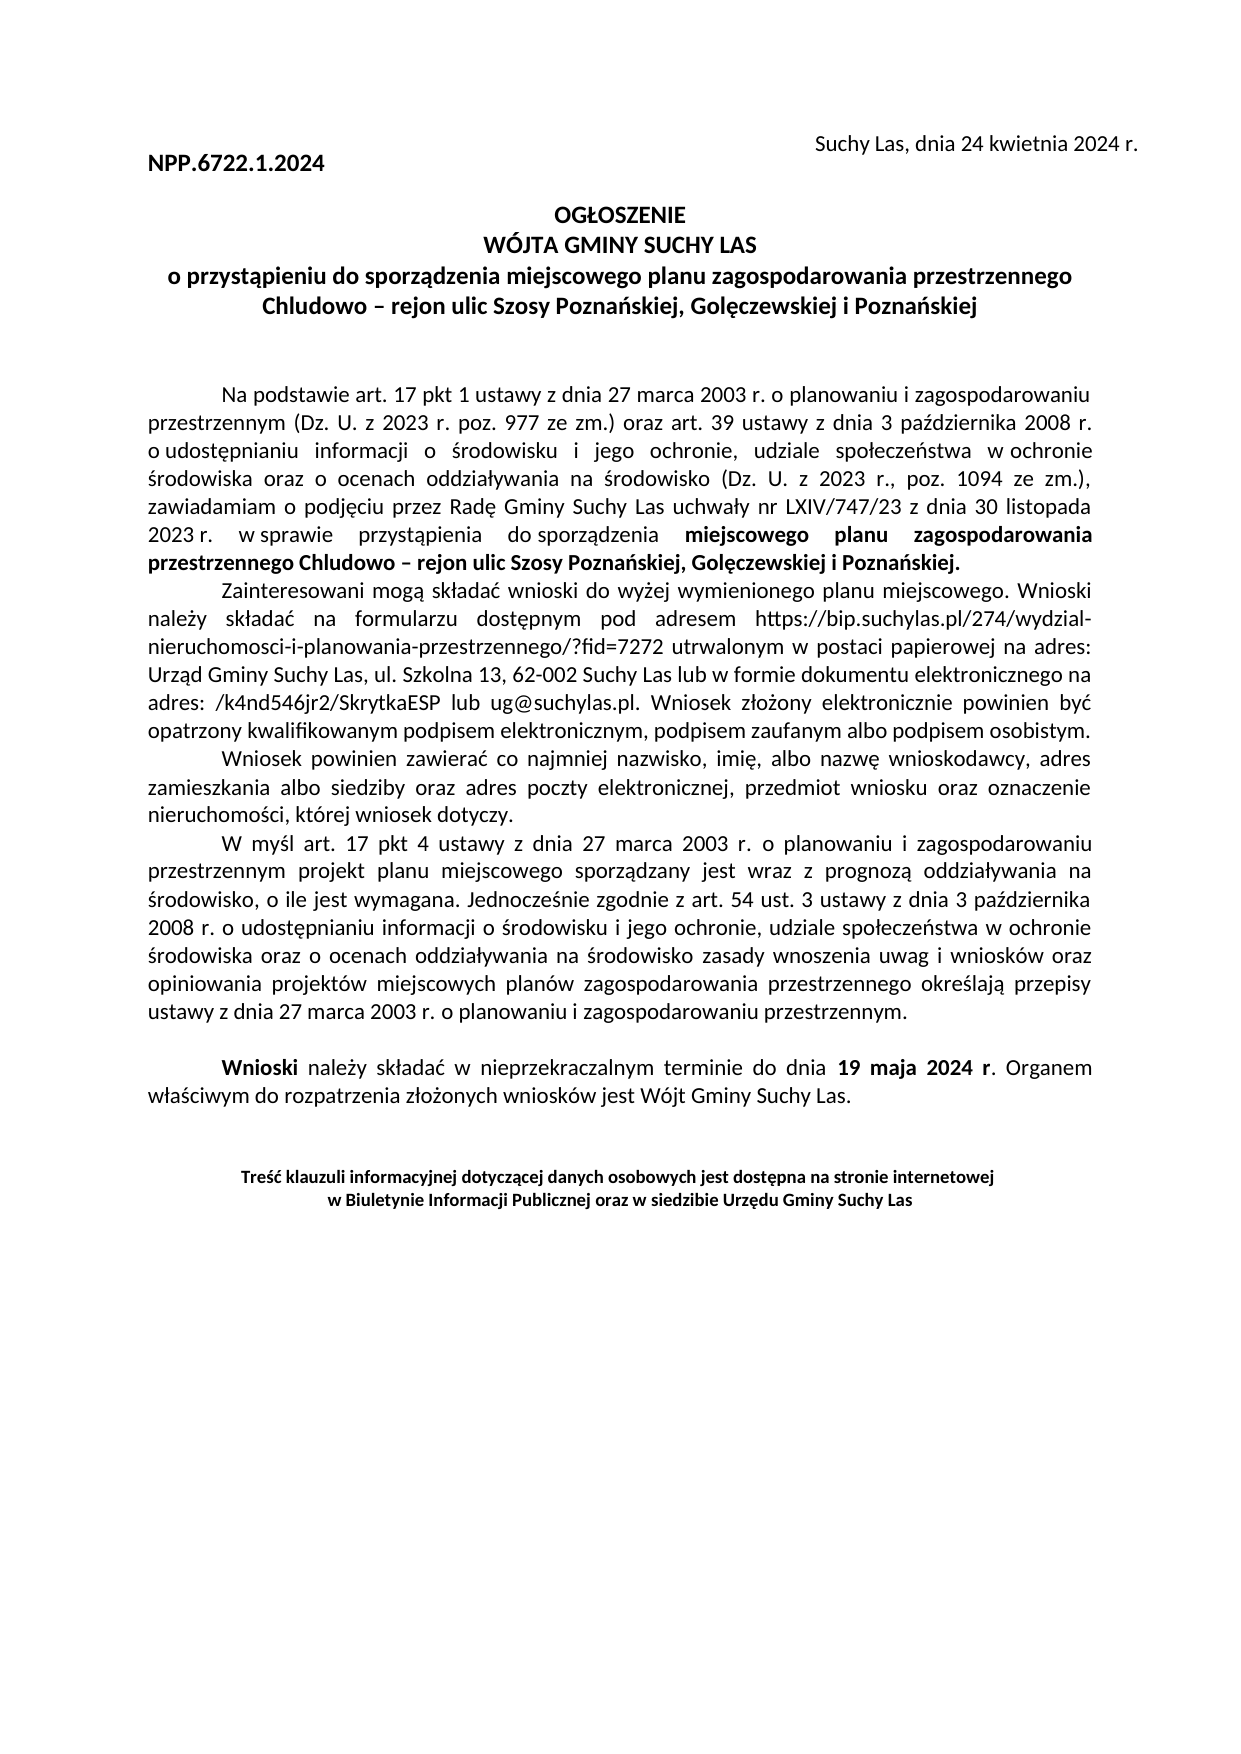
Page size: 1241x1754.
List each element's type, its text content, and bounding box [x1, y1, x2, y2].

text Na podstawie art. 17 pkt 1 ustawy z dnia 27 marca 2003 r. o planowaniu i zagospodarowaniu przestrzennym (Dz. U. z 2023 r. poz. 977 ze zm.) oraz art. 39 ustawy z dnia 3 października 2008 r. o udostępnianiu informacji o środowisku i jego ochronie, udziale społeczeństwa w ochronie środowiska oraz o ocenach oddziaływania na środowisko (Dz. U. z 2023 r., poz. 1094 ze zm.), zawiadamiam o podjęciu przez Radę Gminy Suchy Las uchwały nr LXIV/747/23 z dnia 30 listopada 2023 r. w sprawie przystąpienia do sporządzenia miejscowego planu zagospodarowania przestrzennego Chludowo – rejon ulic Szosy Poznańskiej, Golęczewskiej i Poznańskiej. [148, 380, 1093, 576]
text Zainteresowani mogą składać wnioski do wyżej wymienionego planu miejscowego. Wnioski należy składać na formularzu dostępnym pod adresem https://bip.suchylas.pl/274/wydzial-nieruchomosci-i-planowania-przestrzennego/?fid=7272 utrwalonym w postaci papierowej na adres: Urząd Gminy Suchy Las, ul. Szkolna 13, 62-002 Suchy Las lub w formie dokumentu elektronicznego na adres: /k4nd546jr2/SkrytkaESP lub ug@suchylas.pl. Wniosek złożony elektronicznie powinien być opatrzony kwalifikowanym podpisem elektronicznym, podpisem zaufanym albo podpisem osobistym. [148, 576, 1093, 744]
text OGŁOSZENIE [148, 199, 1093, 229]
text W myśl art. 17 pkt 4 ustawy z dnia 27 marca 2003 r. o planowaniu i zagospodarowaniu przestrzennym projekt planu miejscowego sporządzany jest wraz z prognozą oddziaływania na środowisko, o ile jest wymagana. Jednocześnie zgodnie z art. 54 ust. 3 ustawy z dnia 3 października 2008 r. o udostępnianiu informacji o środowisku i jego ochronie, udziale społeczeństwa w ochronie środowiska oraz o ocenach oddziaływania na środowisko zasady wnoszenia uwag i wniosków oraz opiniowania projektów miejscowych planów zagospodarowania przestrzennego określają przepisy ustawy z dnia 27 marca 2003 r. o planowaniu i zagospodarowaniu przestrzennym. [148, 829, 1093, 1025]
text Wnioski należy składać w nieprzekraczalnym terminie do dnia 19 maja 2024 r. Organem właściwym do rozpatrzenia złożonych wniosków jest Wójt Gminy Suchy Las. [148, 1053, 1093, 1109]
text WÓJTA GMINY SUCHY LAS [148, 229, 1093, 260]
text Treść klauzuli informacyjnej dotyczącej danych osobowych jest dostępna na stronie internetowej w Biuletynie Informacji Publicznej oraz w siedzibie Urzędu Gminy Suchy Las [148, 1165, 1093, 1211]
text NPP.6722.1.2024 [148, 148, 1093, 178]
text Wniosek powinien zawierać co najmniej nazwisko, imię, albo nazwę wnioskodawcy, adres zamieszkania albo siedziby oraz adres poczty elektronicznej, przedmiot wniosku oraz oznaczenie nieruchomości, której wniosek dotyczy. [148, 744, 1093, 829]
text o przystąpieniu do sporządzenia miejscowego planu zagospodarowania przestrzennego Chludowo – rejon ulic Szosy Poznańskiej, Golęczewskiej i Poznańskiej [148, 260, 1093, 321]
